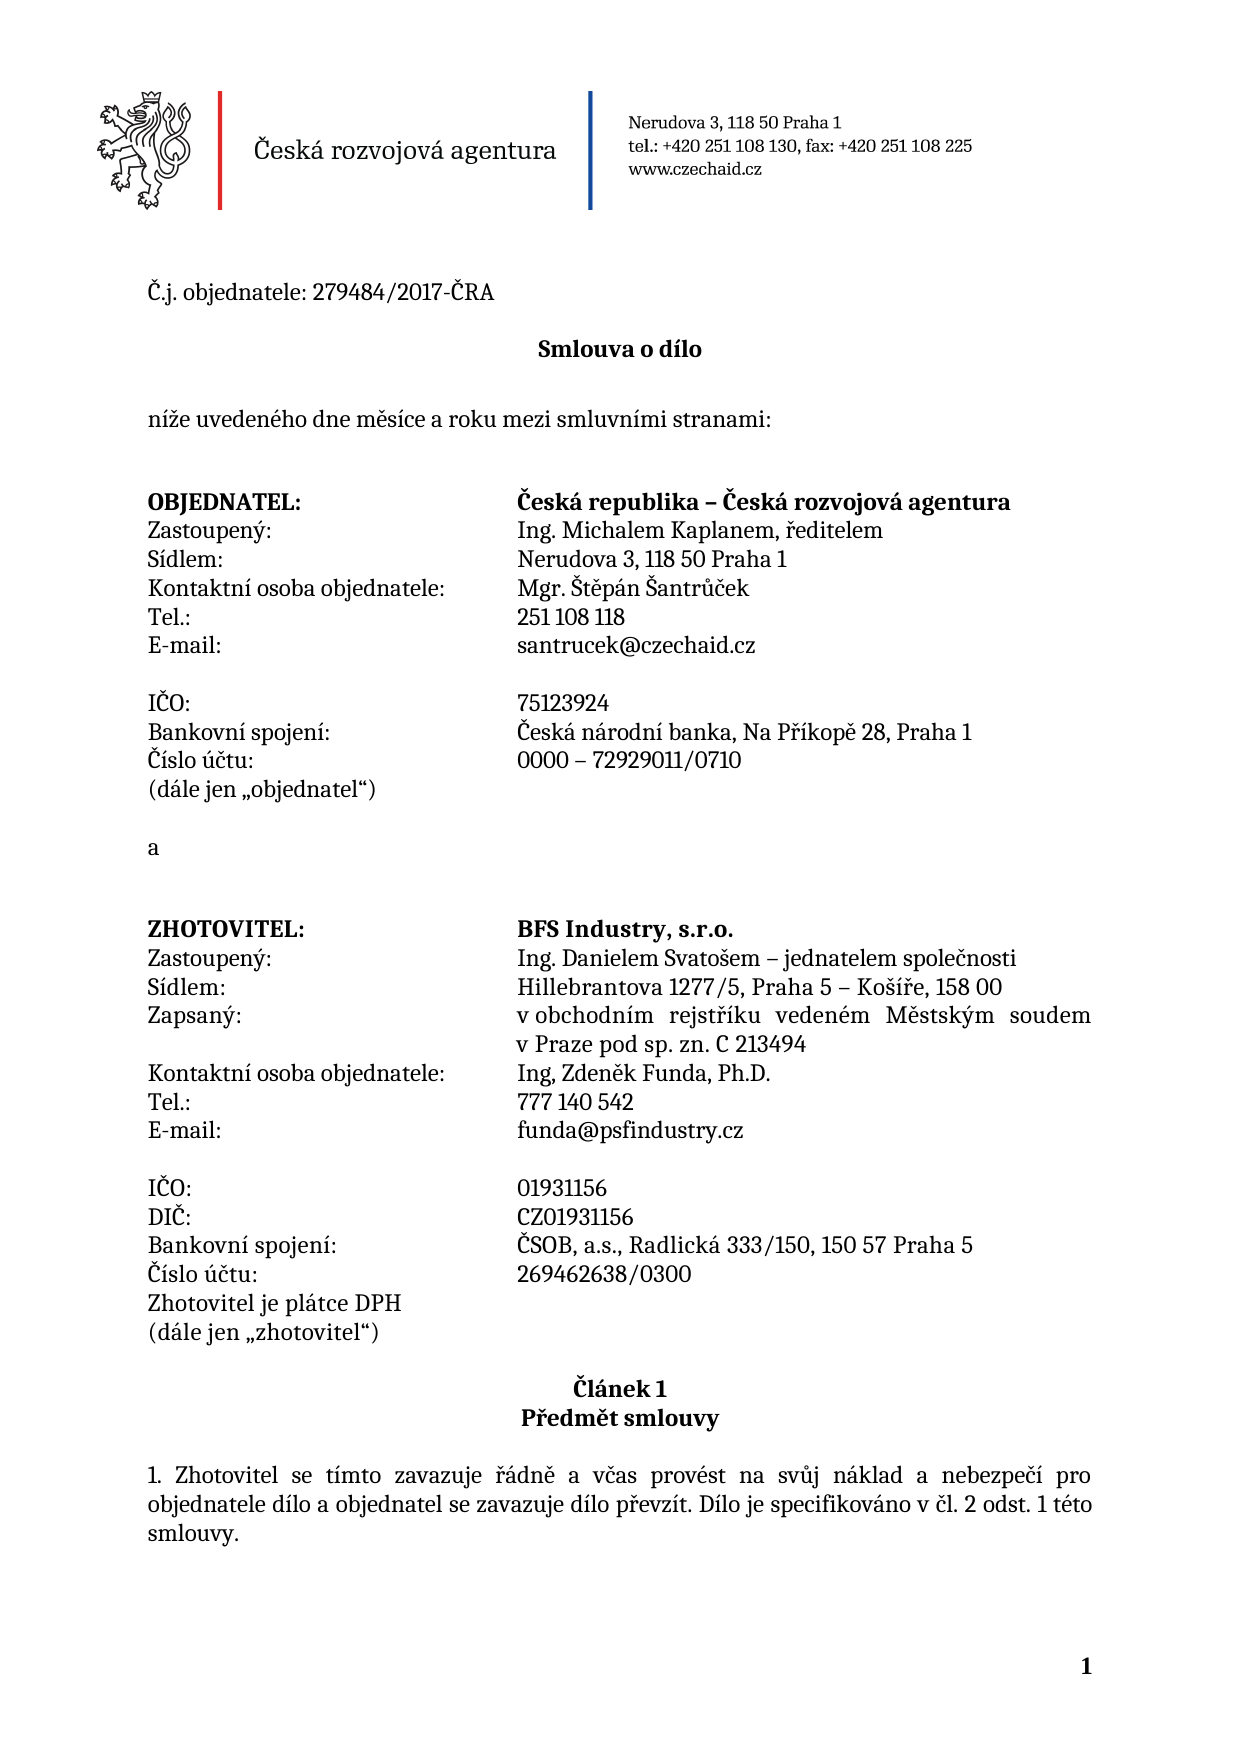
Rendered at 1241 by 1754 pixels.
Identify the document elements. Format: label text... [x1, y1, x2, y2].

text Tel.: 777 140 542 [148, 1088, 1092, 1116]
subtitle Předmět smlouvy [148, 1404, 1092, 1433]
text Sídlem: Nerudova 3, 118 50 Praha 1 [148, 545, 1092, 574]
text Číslo účtu: 269462638/0300 [148, 1260, 1092, 1289]
subtitle OBJEDNATEL: Česká republika – Česká rozvojová agentura [148, 488, 1092, 516]
text (dále jen „zhotovitel“) [148, 1318, 1092, 1346]
text (dále jen „objednatel“) [148, 775, 1092, 833]
text Smlouva o dílo [148, 335, 1092, 364]
text Kontaktní osoba objednatele: Ing, Zdeněk Funda, Ph.D. [148, 1059, 1092, 1088]
text a [148, 833, 1092, 861]
subtitle Článek 1 [148, 1375, 1092, 1404]
text IČO: 75123924 [148, 689, 1092, 718]
text Tel.: 251 108 118 [148, 603, 1092, 631]
text Zastoupený: Ing. Michalem Kaplanem, ředitelem [148, 516, 1092, 545]
text níže uvedeného dne měsíce a roku mezi smluvními stranami: [148, 405, 1092, 434]
text zhotoviTEL: BFS Industry, s.r.o. [148, 915, 1092, 944]
text Zhotovitel je plátce DPH [148, 1289, 1092, 1318]
text Č.j. objednatele: 279484/2017-ČRA [148, 278, 1092, 306]
text Číslo účtu: 0000 – 72929011/0710 [148, 746, 1092, 775]
text Bankovní spojení: Česká národní banka, Na Příkopě 28, Praha 1 [148, 718, 1092, 746]
text Zastoupený: Ing. Danielem Svatošem – jednatelem společnosti [148, 944, 1092, 973]
text DIČ: CZ01931156 [148, 1203, 1092, 1231]
text Kontaktní osoba objednatele: Mgr. Štěpán Šantrůček [148, 574, 1092, 603]
text IČO: 01931156 [148, 1174, 1092, 1203]
text E-mail: funda@psfindustry.cz [148, 1116, 1092, 1145]
text Bankovní spojení: ČSOB, a.s., Radlická 333/150, 150 57 Praha 5 [148, 1231, 1092, 1260]
picture [1, 1, 1241, 232]
text 1. Zhotovitel se tímto zavazuje řádně a včas provést na svůj náklad a nebezpečí pro objednatele dílo a objednatel se zavazuje dílo převzít. Dílo je specifikováno v čl. 2 odst. 1 této smlouvy. [148, 1461, 1092, 1548]
text Sídlem: Hillebrantova 1277/5, Praha 5 – Košíře, 158 00 [148, 973, 1092, 1001]
text E-mail: santrucek@czechaid.cz [148, 631, 1092, 660]
text Zapsaný: v obchodním rejstříku vedeném Městským soudem v Praze pod sp. zn. C 213494 [148, 1001, 1092, 1059]
